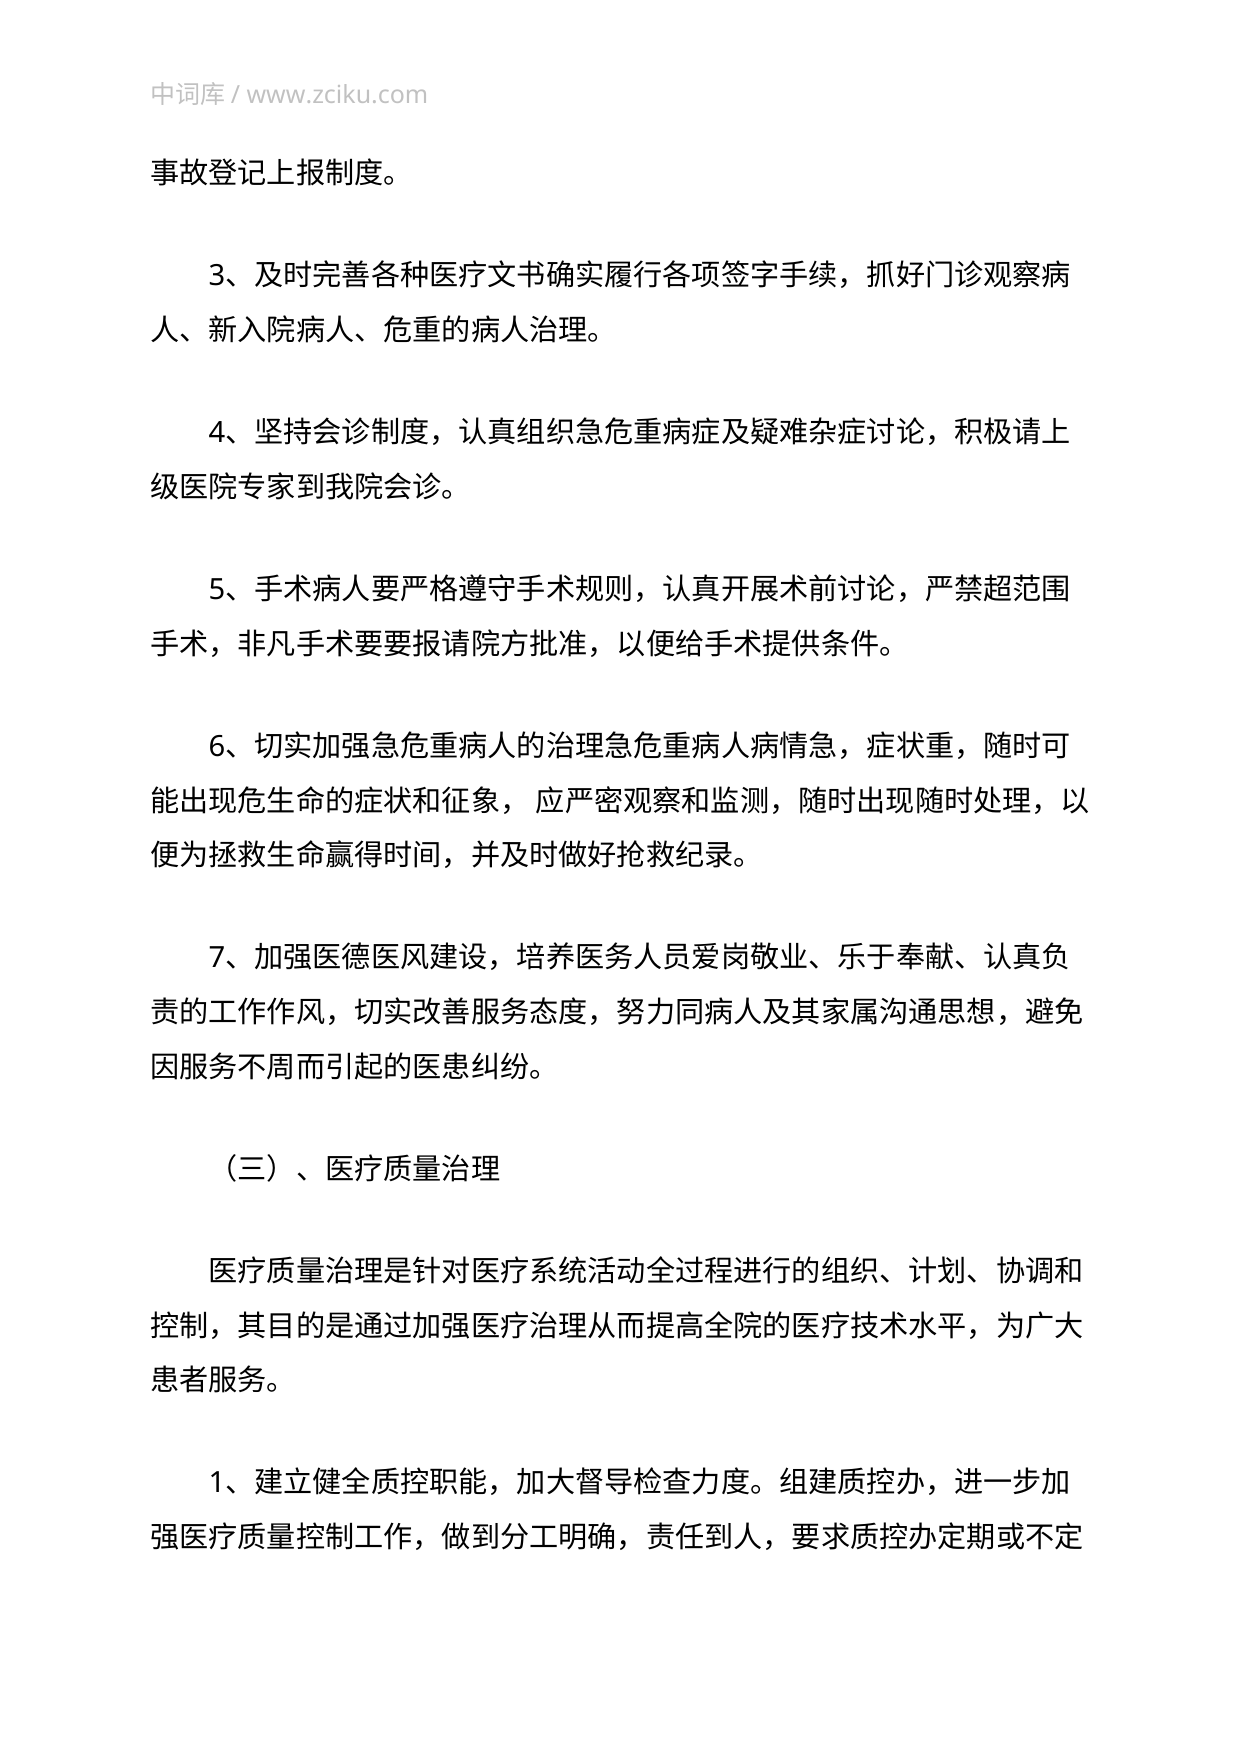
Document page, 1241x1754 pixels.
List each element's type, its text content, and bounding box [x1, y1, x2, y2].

text 6、切实加强急危重病人的治理急危重病人病情急，症状重，随时可能出现危生命的症状和征象， 应严密观察和监测，随时出现随时处理，以便为拯救生命赢得时间，并及时做好抢救纪录。 [150, 722, 1090, 874]
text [150, 150, 1090, 192]
text 5、手术病人要严格遵守手术规则，认真开展术前讨论，严禁超范围手术，非凡手术要要报请院方批准，以便给手术提供条件。 [150, 565, 1090, 663]
text 4、坚持会诊制度，认真组织急危重病症及疑难杂症讨论，积极请上级医院专家到我院会诊。 [150, 408, 1090, 506]
text 3、及时完善各种医疗文书确实履行各项签字手续，抓好门诊观察病人、新入院病人、危重的病人治理。 [150, 252, 1090, 349]
text 医疗质量治理是针对医疗系统活动全过程进行的组织、计划、协调和控制，其目的是通过加强医疗治理从而提高全院的医疗技术水平，为广大患者服务。 [150, 1247, 1090, 1399]
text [150, 1459, 1090, 1556]
text （三）、医疗质量治理 [150, 1145, 1090, 1188]
text 7、加强医德医风建设，培养医务人员爱岗敬业、乐于奉献、认真负责的工作作风，切实改善服务态度，努力同病人及其家属沟通思想，避免因服务不周而引起的医患纠纷。 [150, 934, 1090, 1086]
